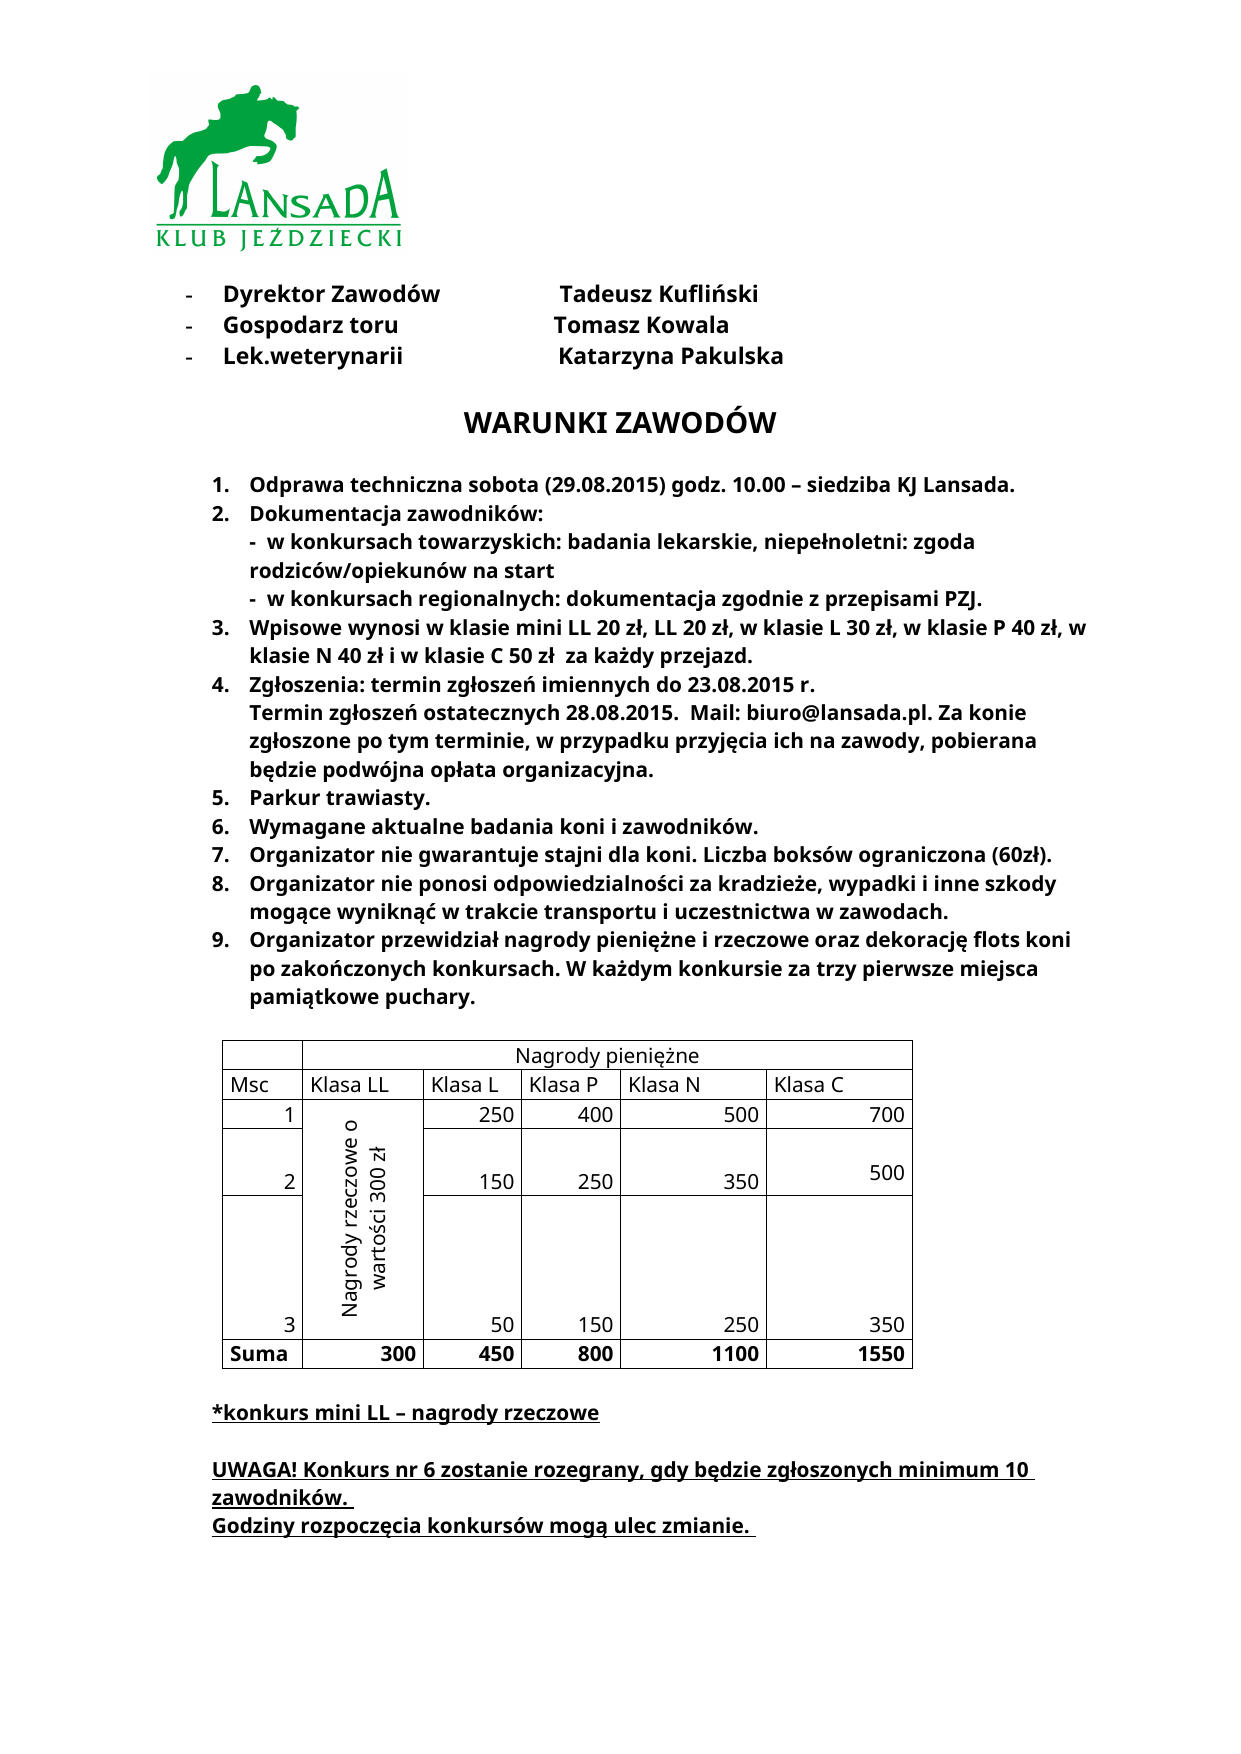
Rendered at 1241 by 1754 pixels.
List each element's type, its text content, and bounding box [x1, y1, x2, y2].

table_cell 500 [767, 1129, 912, 1195]
table_cell 1100 [621, 1340, 766, 1368]
subtitle WARUNKI ZAWODÓW [148, 402, 1093, 442]
list Dyrektor Zawodów Tadeusz Kufliński [185, 277, 1093, 309]
text - w konkursach regionalnych: dokumentacja zgodnie z przepisami PZJ. [249, 584, 1093, 613]
table_cell Klasa LL [303, 1070, 423, 1099]
table_cell 700 [767, 1100, 912, 1128]
table_cell 2 [223, 1129, 302, 1195]
list Organizator przewidział nagrody pieniężne i rzeczowe oraz dekorację flots koni po zakończonych konkursach. W każdym konkursie za trzy pierwsze miejsca pamiątkowe puchary. [212, 926, 1093, 1011]
table_cell 800 [522, 1340, 620, 1368]
list Zgłoszenia: termin zgłoszeń imiennych do 23.08.2015 r. [212, 670, 1093, 698]
table_cell Suma [223, 1340, 302, 1368]
table_cell 250 [424, 1100, 521, 1128]
text Termin zgłoszeń ostatecznych 28.08.2015. Mail: biuro@lansada.pl. Za konie zgłoszone po tym terminie, w przypadku przyjęcia ich na zawody, pobierana będzie podwójna opłata organizacyjna. [249, 698, 1093, 783]
table_cell Nagrody rzeczowe o wartości 300 zł [303, 1100, 423, 1338]
table_cell 1 [223, 1100, 302, 1128]
table_cell 50 [424, 1196, 521, 1338]
table_cell Klasa L [424, 1070, 521, 1099]
table_cell 150 [424, 1129, 521, 1195]
table_cell 300 [303, 1340, 423, 1368]
list Gospodarz toru Tomasz Kowala [185, 309, 1093, 340]
text UWAGA! Konkurs nr 6 zostanie rozegrany, gdy będzie zgłoszonych minimum 10 zawodników. [212, 1455, 1093, 1512]
list Odprawa techniczna sobota (29.08.2015) godz. 10.00 – siedziba KJ Lansada. [212, 471, 1093, 499]
table_cell 450 [424, 1340, 521, 1368]
table_cell Klasa N [621, 1070, 766, 1099]
list Organizator nie ponosi odpowiedzialności za kradzieże, wypadki i inne szkody mogące wyniknąć w trakcie transportu i uczestnictwa w zawodach. [212, 869, 1093, 926]
table_header [223, 1041, 302, 1069]
table_cell 400 [522, 1100, 620, 1128]
table_cell 150 [522, 1196, 620, 1338]
table_cell 350 [767, 1196, 912, 1338]
text *konkurs mini LL – nagrody rzeczowe [212, 1398, 1093, 1426]
list Organizator nie gwarantuje stajni dla koni. Liczba boksów ograniczona (60zł). [212, 840, 1093, 869]
table_cell 3 [223, 1196, 302, 1338]
table_cell 500 [621, 1100, 766, 1128]
table_cell 250 [522, 1129, 620, 1195]
table_cell 250 [621, 1196, 766, 1338]
table_header Nagrody pieniężne [303, 1041, 912, 1069]
table_cell Msc [223, 1070, 302, 1099]
text Godziny rozpoczęcia konkursów mogą ulec zmianie. [212, 1512, 1093, 1540]
table_cell 1550 [767, 1340, 912, 1368]
list Parkur trawiasty. [212, 783, 1093, 812]
table_cell 350 [621, 1129, 766, 1195]
list Wpisowe wynosi w klasie mini LL 20 zł, LL 20 zł, w klasie L 30 zł, w klasie P 40 zł, w klasie N 40 zł i w klasie C 50 zł za każdy przejazd. [212, 613, 1093, 670]
picture [147, 73, 409, 254]
text - w konkursach towarzyskich: badania lekarskie, niepełnoletni: zgoda rodziców/opiekunów na start [249, 527, 1093, 584]
table_cell Klasa C [767, 1070, 912, 1099]
table_cell Klasa P [522, 1070, 620, 1099]
list Dokumentacja zawodników: [212, 499, 1093, 527]
list Wymagane aktualne badania koni i zawodników. [212, 812, 1093, 840]
list Lek.weterynarii Katarzyna Pakulska [185, 340, 1093, 371]
